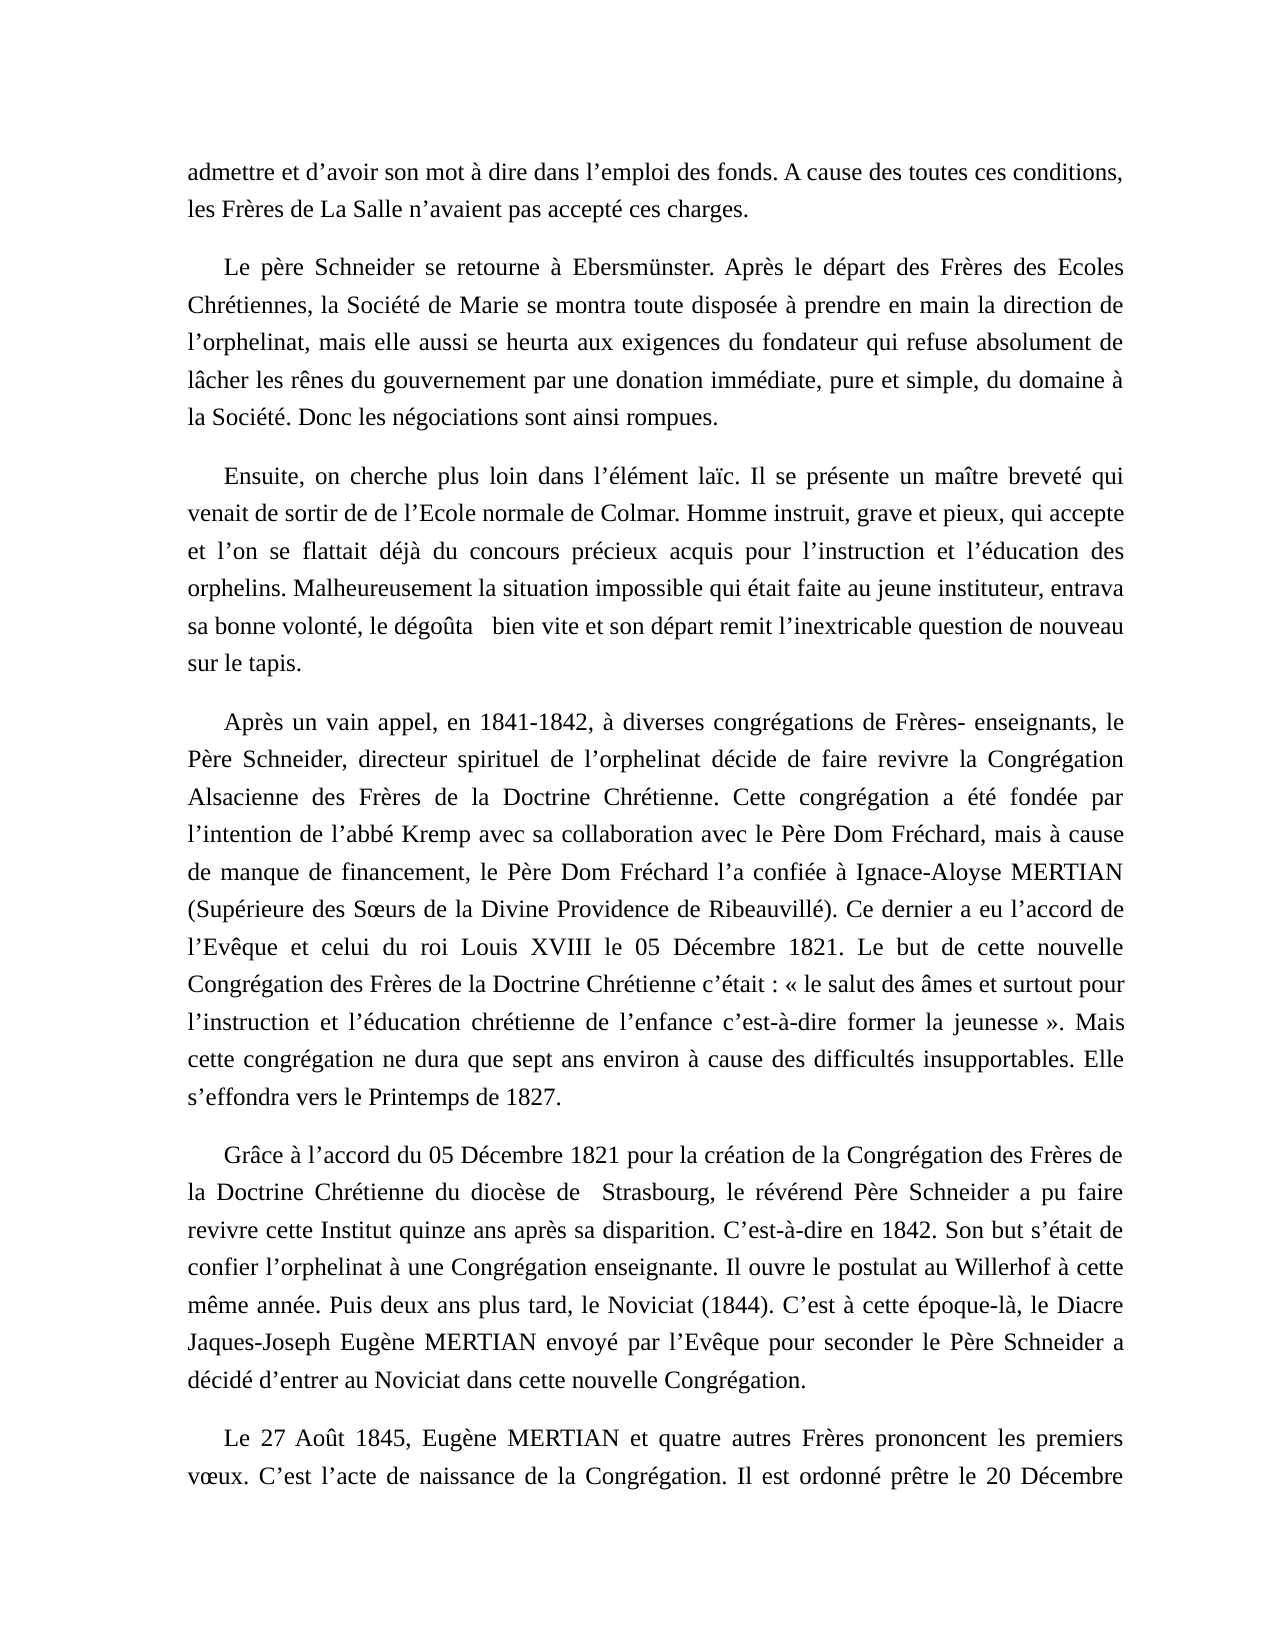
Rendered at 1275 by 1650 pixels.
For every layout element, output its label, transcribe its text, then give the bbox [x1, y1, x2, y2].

text Après un vain appel, en 1841-1842, à diverses congrégations de Frères- enseignants, le Père Schneider, directeur spirituel de l’orphelinat décide de faire revivre la Congrégation Alsacienne des Frères de la Doctrine Chrétienne. Cette congrégation a été fondée par l’intention de l’abbé Kremp avec sa collaboration avec le Père Dom Fréchard, mais à cause de manque de financement, le Père Dom Fréchard l’a confiée à Ignace-Aloyse MERTIAN (Supérieure des Sœurs de la Divine Providence de Ribeauvillé). Ce dernier a eu l’accord de l’Evêque et celui du roi Louis XVIII le 05 Décembre 1821. Le but de cette nouvelle Congrégation des Frères de la Doctrine Chrétienne c’était : « le salut des âmes et surtout pour l’instruction et l’éducation chrétienne de l’enfance c’est-à-dire former la jeunesse ». Mais cette congrégation ne dura que sept ans environ à cause des difficultés insupportables. Elle s’effondra vers le Printemps de 1827. [187, 700, 1125, 1112]
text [187, 1417, 1125, 1492]
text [187, 150, 1125, 225]
text Le père Schneider se retourne à Ebersmünster. Après le départ des Frères des Ecoles Chrétiennes, la Société de Marie se montra toute disposée à prendre en main la direction de l’orphelinat, mais elle aussi se heurta aux exigences du fondateur qui refuse absolument de lâcher les rênes du gouvernement par une donation immédiate, pure et simple, du domaine à la Société. Donc les négociations sont ainsi rompues. [187, 246, 1125, 433]
text Ensuite, on cherche plus loin dans l’élément laïc. Il se présente un maître breveté qui venait de sortir de de l’Ecole normale de Colmar. Homme instruit, grave et pieux, qui accepte et l’on se flattait déjà du concours précieux acquis pour l’instruction et l’éducation des orphelins. Malheureusement la situation impossible qui était faite au jeune instituteur, entrava sa bonne volonté, le dégoûta bien vite et son départ remit l’inextricable question de nouveau sur le tapis. [187, 454, 1125, 679]
text Grâce à l’accord du 05 Décembre 1821 pour la création de la Congrégation des Frères de la Doctrine Chrétienne du diocèse de Strasbourg, le révérend Père Schneider a pu faire revivre cette Institut quinze ans après sa disparition. C’est-à-dire en 1842. Son but s’était de confier l’orphelinat à une Congrégation enseignante. Il ouvre le postulat au Willerhof à cette même année. Puis deux ans plus tard, le Noviciat (1844). C’est à cette époque-là, le Diacre Jaques-Joseph Eugène MERTIAN envoyé par l’Evêque pour seconder le Père Schneider a décidé d’entrer au Noviciat dans cette nouvelle Congrégation. [187, 1133, 1125, 1396]
